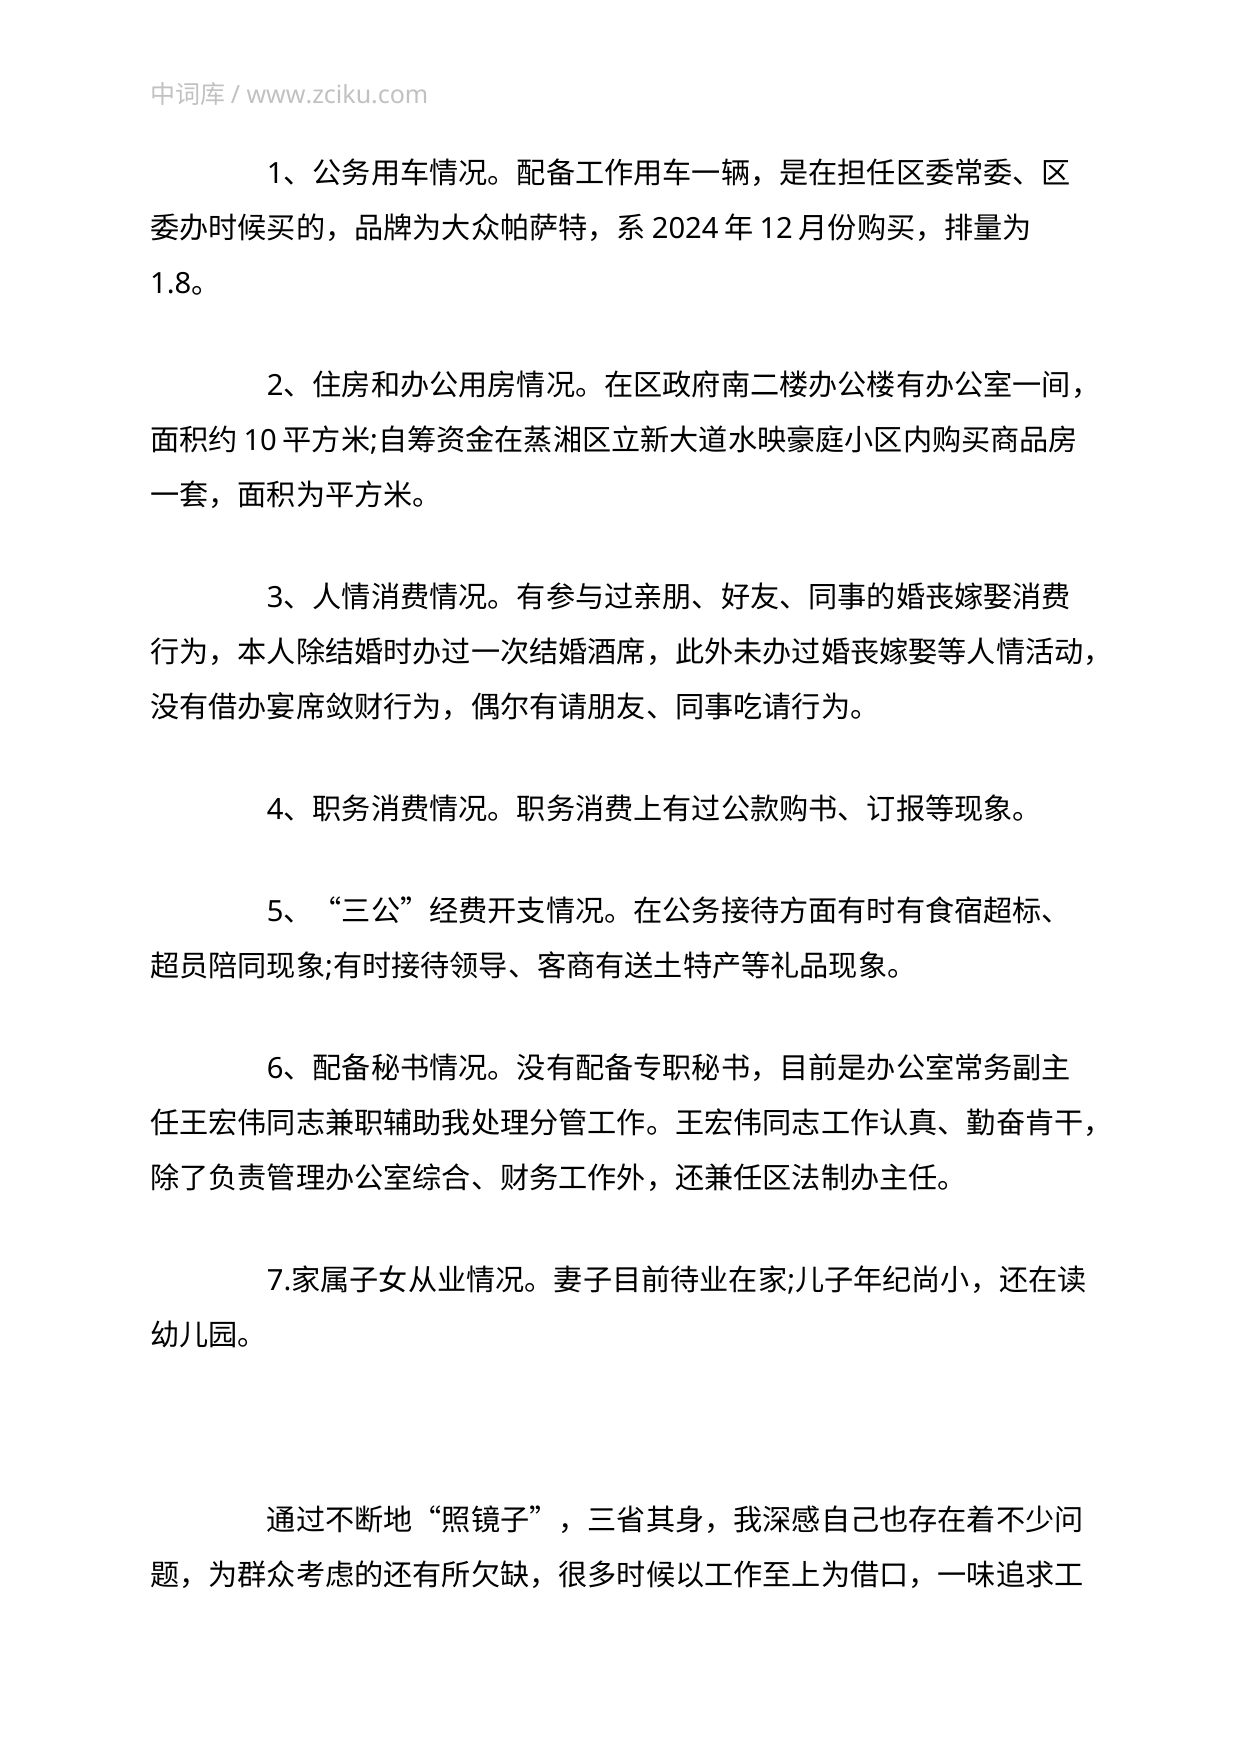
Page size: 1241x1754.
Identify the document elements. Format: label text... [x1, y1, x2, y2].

text 4、职务消费情况。职务消费上有过公款购书、订报等现象。 [150, 785, 1090, 828]
text 6、配备秘书情况。没有配备专职秘书，目前是办公室常务副主任王宏伟同志兼职辅助我处理分管工作。王宏伟同志工作认真、勤奋肯干，除了负责管理办公室综合、财务工作外，还兼任区法制办主任。 [150, 1044, 1090, 1197]
text 3、人情消费情况。有参与过亲朋、好友、同事的婚丧嫁娶消费行为，本人除结婚时办过一次结婚酒席，此外未办过婚丧嫁娶等人情活动，没有借办宴席敛财行为，偶尔有请朋友、同事吃请行为。 [150, 574, 1090, 726]
text 2、住房和办公用房情况。在区政府南二楼办公楼有办公室一间，面积约10平方米;自筹资金在蒸湘区立新大道水映豪庭小区内购买商品房一套，面积为平方米。 [150, 362, 1090, 514]
text 5、“三公”经费开支情况。在公务接待方面有时有食宿超标、超员陪同现象;有时接待领导、客商有送土特产等礼品现象。 [150, 887, 1090, 985]
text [150, 1497, 1090, 1594]
text 1、公务用车情况。配备工作用车一辆，是在担任区委常委、区委办时候买的，品牌为大众帕萨特，系2024年12月份购买，排量为1.8。 [150, 150, 1090, 302]
text 7.家属子女从业情况。妻子目前待业在家;儿子年纪尚小，还在读幼儿园。 [150, 1256, 1090, 1353]
